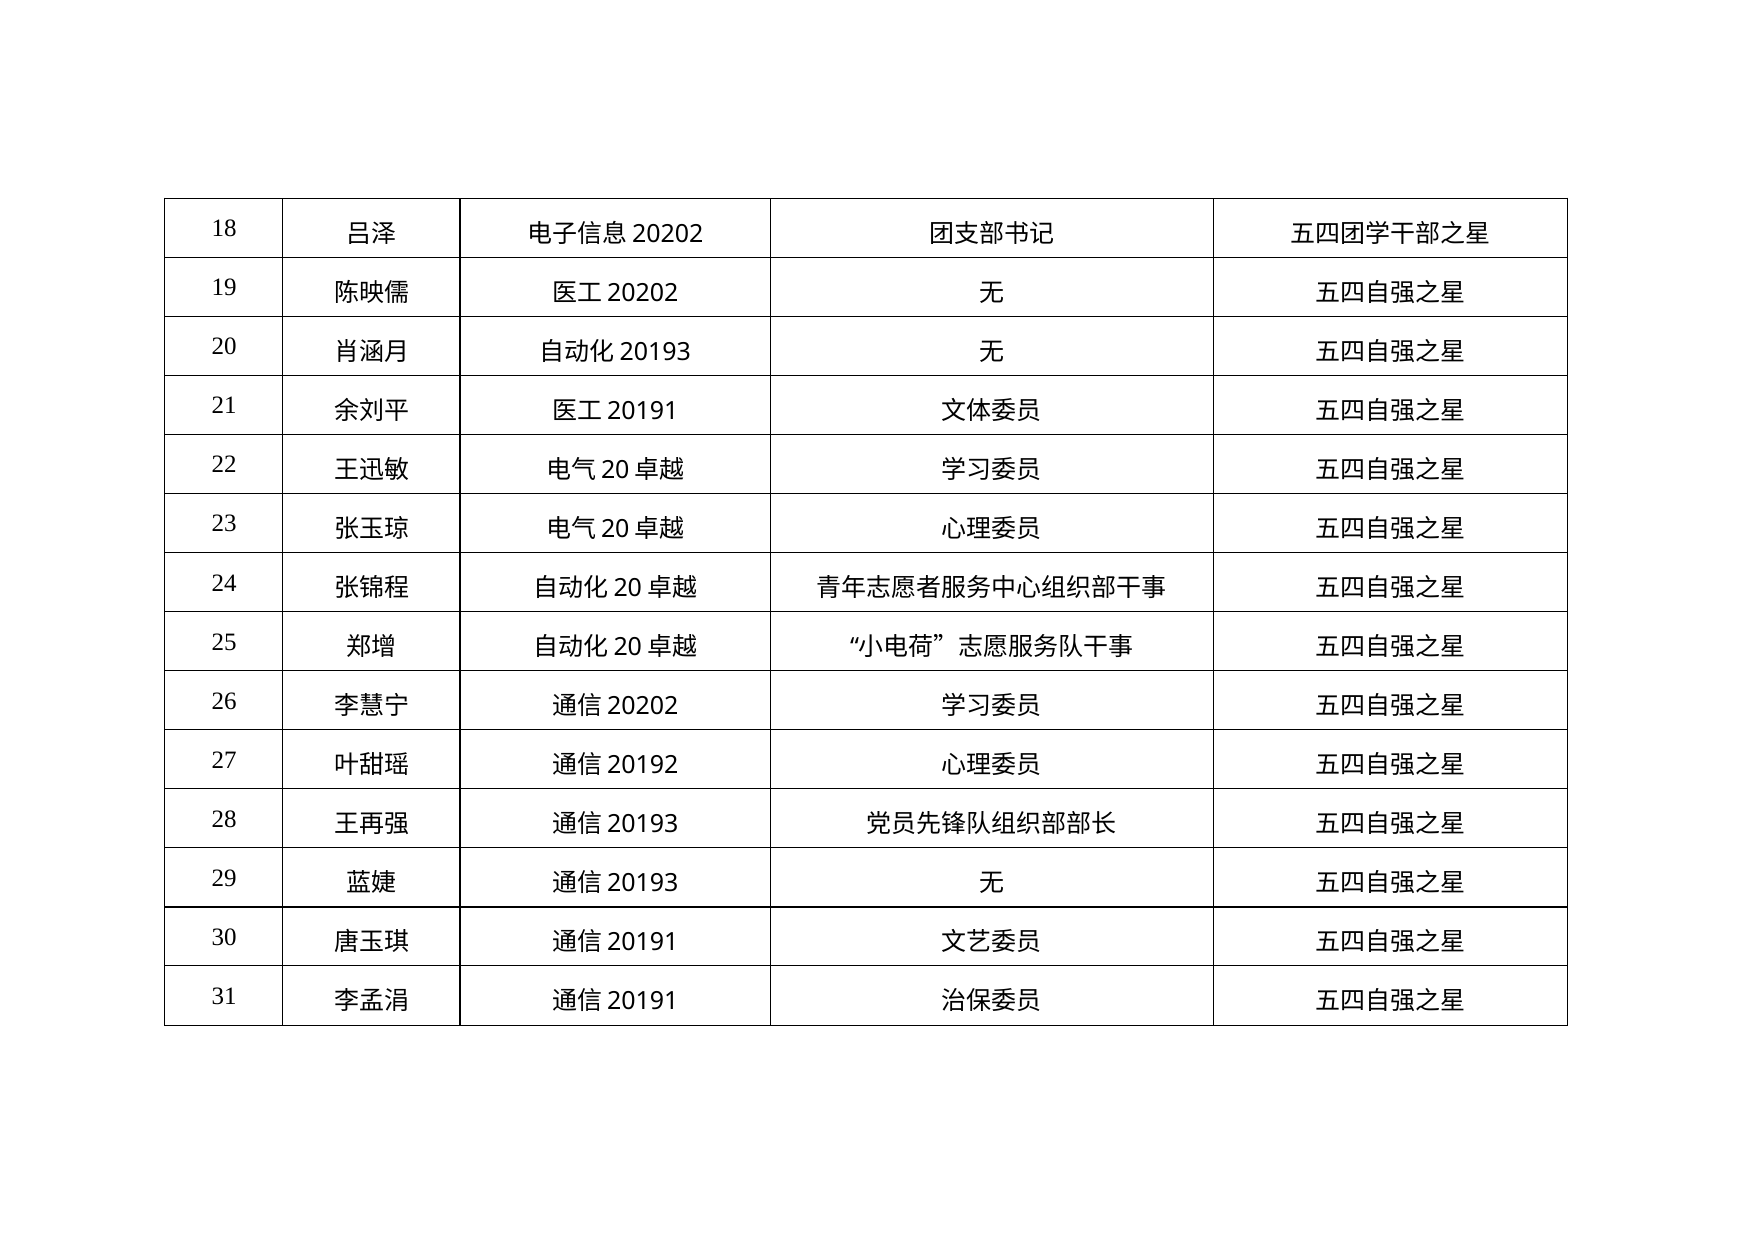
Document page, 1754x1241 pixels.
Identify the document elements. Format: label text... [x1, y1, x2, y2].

table_cell 五四自强之星 [1214, 908, 1567, 965]
table_cell 五四自强之星 [1214, 376, 1567, 434]
table_cell 文艺委员 [771, 908, 1213, 965]
table_cell 通信20191 [461, 908, 770, 965]
table_cell 团支部书记 [771, 199, 1213, 257]
table_cell 叶甜瑶 [283, 730, 459, 788]
table_cell 张锦程 [283, 553, 459, 611]
table_cell 李孟涓 [283, 966, 459, 1024]
table_cell 自动化20卓越 [461, 553, 770, 611]
table_cell 五四自强之星 [1214, 494, 1567, 552]
table_cell 五四自强之星 [1214, 730, 1567, 788]
table_cell 王迅敏 [283, 435, 459, 493]
table_cell 医工20202 [461, 258, 770, 316]
table_cell 五四团学干部之星 [1214, 199, 1567, 257]
table_cell 电子信息20202 [461, 199, 770, 257]
table_cell 23 [165, 494, 282, 552]
table_cell 学习委员 [771, 671, 1213, 729]
table_cell 青年志愿者服务中心组织部干事 [771, 553, 1213, 611]
table_cell 五四自强之星 [1214, 848, 1567, 906]
table_cell 医工20191 [461, 376, 770, 434]
table_cell 通信20192 [461, 730, 770, 788]
table_cell 学习委员 [771, 435, 1213, 493]
table_cell 郑增 [283, 612, 459, 670]
table_cell 30 [165, 908, 282, 965]
table_cell 22 [165, 435, 282, 493]
table_cell 自动化20卓越 [461, 612, 770, 670]
table_cell 25 [165, 612, 282, 670]
table_cell 蓝婕 [283, 848, 459, 906]
table_cell 27 [165, 730, 282, 788]
table_cell 20 [165, 317, 282, 375]
table_cell 21 [165, 376, 282, 434]
table_cell 无 [771, 317, 1213, 375]
table_cell 五四自强之星 [1214, 612, 1567, 670]
table_cell 治保委员 [771, 966, 1213, 1024]
table_cell 李慧宁 [283, 671, 459, 729]
table_cell 通信20202 [461, 671, 770, 729]
table_cell 五四自强之星 [1214, 789, 1567, 847]
table_cell 心理委员 [771, 494, 1213, 552]
table_cell 唐玉琪 [283, 908, 459, 965]
table_cell 王再强 [283, 789, 459, 847]
table_cell 五四自强之星 [1214, 671, 1567, 729]
table_cell 五四自强之星 [1214, 966, 1567, 1024]
table_cell 余刘平 [283, 376, 459, 434]
table_cell 电气20卓越 [461, 494, 770, 552]
table_cell 五四自强之星 [1214, 435, 1567, 493]
table_cell 五四自强之星 [1214, 553, 1567, 611]
table_cell 通信20193 [461, 848, 770, 906]
table_cell “小电荷”志愿服务队干事 [771, 612, 1213, 670]
table_cell 肖涵月 [283, 317, 459, 375]
table_cell 陈映儒 [283, 258, 459, 316]
table_cell 五四自强之星 [1214, 317, 1567, 375]
table_cell 无 [771, 258, 1213, 316]
table_cell 无 [771, 848, 1213, 906]
table_cell 五四自强之星 [1214, 258, 1567, 316]
table_cell 24 [165, 553, 282, 611]
table_cell 通信20191 [461, 966, 770, 1024]
table_cell 通信20193 [461, 789, 770, 847]
table_cell 文体委员 [771, 376, 1213, 434]
table_cell 电气20卓越 [461, 435, 770, 493]
table_cell 19 [165, 258, 282, 316]
table_cell 张玉琼 [283, 494, 459, 552]
table_cell 26 [165, 671, 282, 729]
table_cell 31 [165, 966, 282, 1024]
table_cell 18 [165, 199, 282, 257]
table_cell 28 [165, 789, 282, 847]
table_cell 吕泽 [283, 199, 459, 257]
table_cell 党员先锋队组织部部长 [771, 789, 1213, 847]
table_cell 自动化20193 [461, 317, 770, 375]
table_cell 心理委员 [771, 730, 1213, 788]
table_cell 29 [165, 848, 282, 906]
